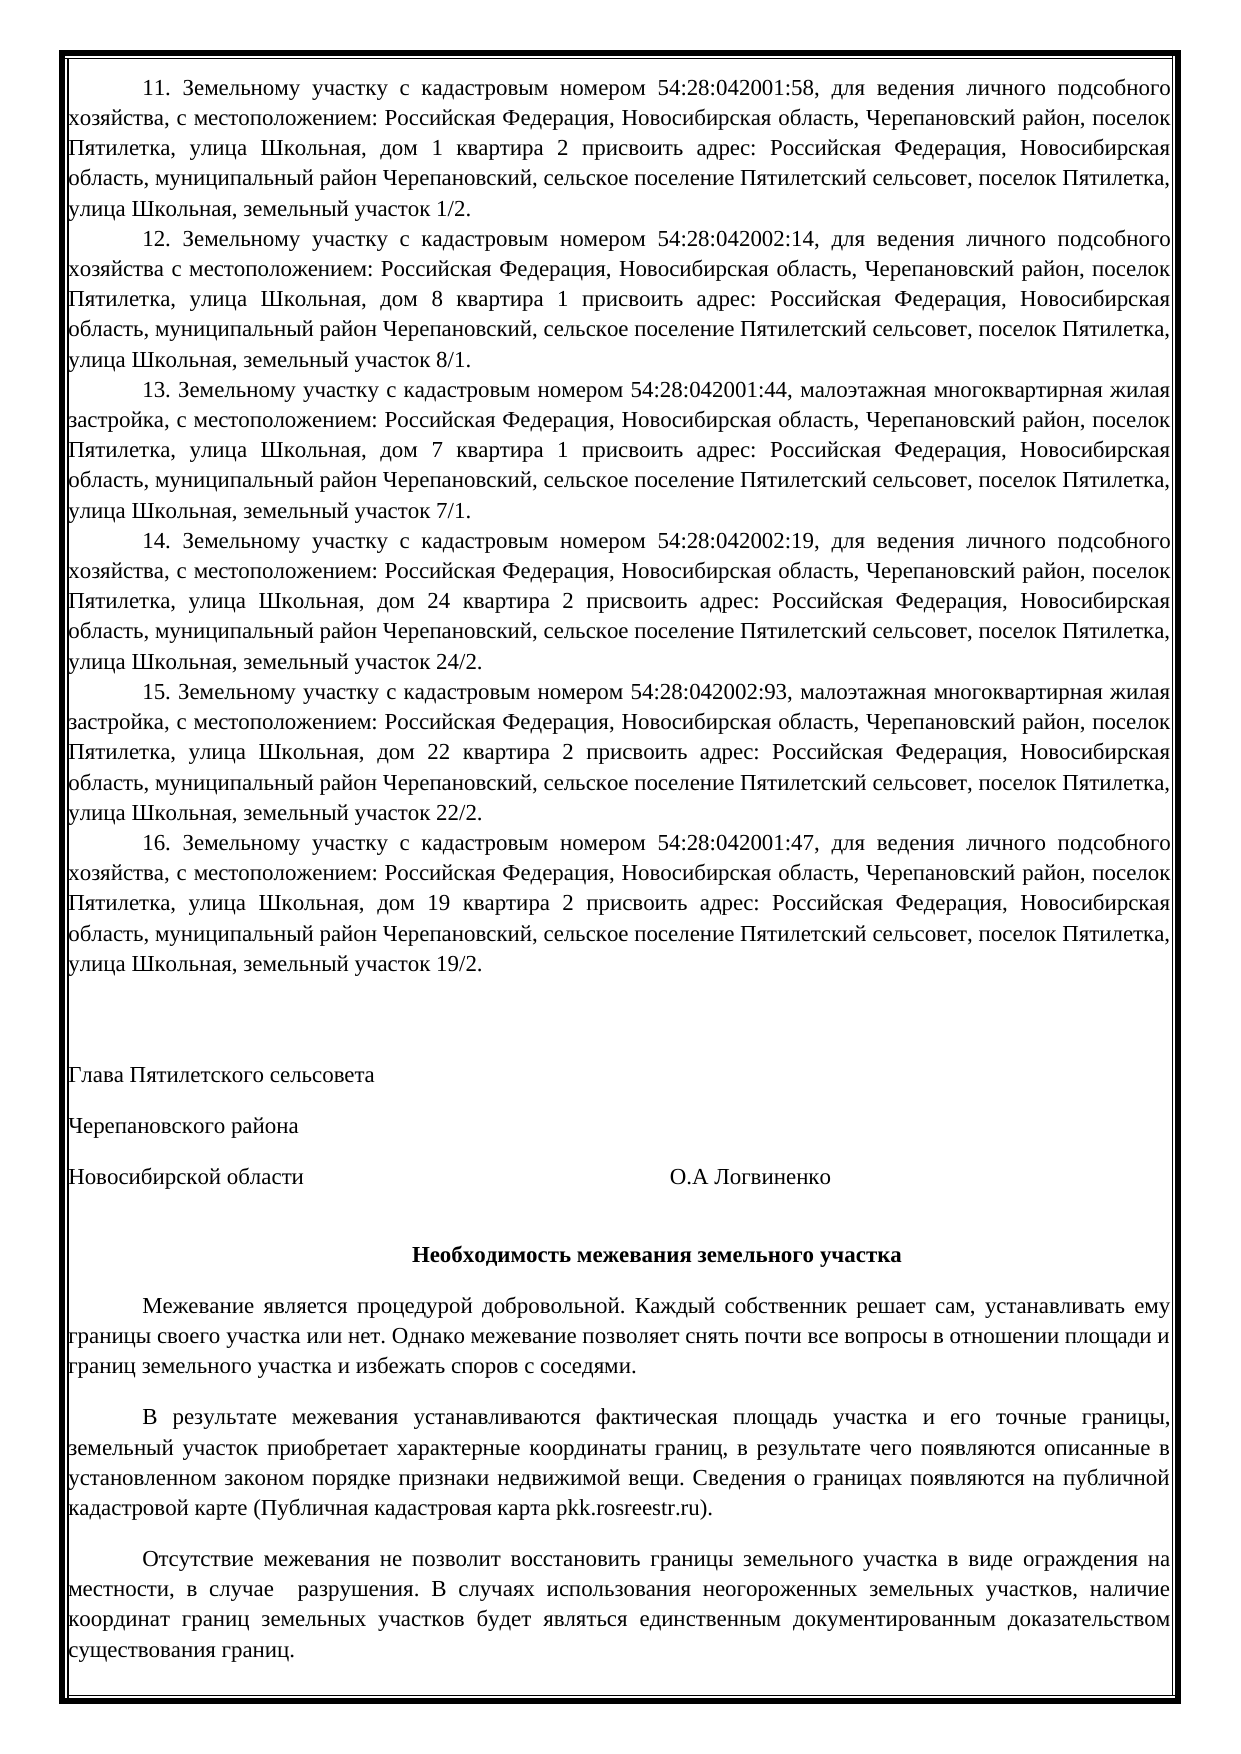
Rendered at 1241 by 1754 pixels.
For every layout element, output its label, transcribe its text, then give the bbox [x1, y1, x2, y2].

text Межевание является процедурой добровольной. Каждый собственник решает сам, устанавливать ему границы своего участка или нет. Однако межевание позволяет снять почти все вопросы в отношении площади и границ земельного участка и избежать споров с соседями. [69, 1292, 1172, 1379]
text Глава Пятилетского сельсовета [69, 1061, 1172, 1088]
text Отсутствие межевания не позволит восстановить границы земельного участка в виде ограждения на местности, в случае разрушения. В случаях использования неогороженных земельных участков, наличие координат границ земельных участков будет являться единственным документированным доказательством существования границ. [69, 1545, 1172, 1662]
text 15. Земельному участку с кадастровым номером 54:28:042002:93, малоэтажная многоквартирная жилая застройка, с местоположением: Российская Федерация, Новосибирская область, Черепановский район, поселок Пятилетка, улица Школьная, дом 22 квартира 2 присвоить адрес: Российская Федерация, Новосибирская область, муниципальный район Черепановский, сельское поселение Пятилетский сельсовет, поселок Пятилетка, улица Школьная, земельный участок 22/2. [69, 678, 1172, 825]
text 16. Земельному участку с кадастровым номером 54:28:042001:47, для ведения личного подсобного хозяйства, с местоположением: Российская Федерация, Новосибирская область, Черепановский район, поселок Пятилетка, улица Школьная, дом 19 квартира 2 присвоить адрес: Российская Федерация, Новосибирская область, муниципальный район Черепановский, сельское поселение Пятилетский сельсовет, поселок Пятилетка, улица Школьная, земельный участок 19/2. [69, 829, 1172, 976]
text 13. Земельному участку с кадастровым номером 54:28:042001:44, малоэтажная многоквартирная жилая застройка, с местоположением: Российская Федерация, Новосибирская область, Черепановский район, поселок Пятилетка, улица Школьная, дом 7 квартира 1 присвоить адрес: Российская Федерация, Новосибирская область, муниципальный район Черепановский, сельское поселение Пятилетский сельсовет, поселок Пятилетка, улица Школьная, земельный участок 7/1. [69, 376, 1172, 523]
text Черепановского района [69, 1112, 1172, 1139]
text Новосибирской области О.А Логвиненко [69, 1163, 1172, 1190]
text 11. Земельному участку с кадастровым номером 54:28:042001:58, для ведения личного подсобного хозяйства, с местоположением: Российская Федерация, Новосибирская область, Черепановский район, поселок Пятилетка, улица Школьная, дом 1 квартира 2 присвоить адрес: Российская Федерация, Новосибирская область, муниципальный район Черепановский, сельское поселение Пятилетский сельсовет, поселок Пятилетка, улица Школьная, земельный участок 1/2. [69, 74, 1172, 221]
text В результате межевания устанавливаются фактическая площадь участка и его точные границы, земельный участок приобретает характерные координаты границ, в результате чего появляются описанные в установленном законом порядке признаки недвижимой вещи. Сведения о границах появляются на публичной кадастровой карте (Публичная кадастровая карта pkk.rosreestr.ru). [69, 1403, 1172, 1520]
text 12. Земельному участку с кадастровым номером 54:28:042002:14, для ведения личного подсобного хозяйства с местоположением: Российская Федерация, Новосибирская область, Черепановский район, поселок Пятилетка, улица Школьная, дом 8 квартира 1 присвоить адрес: Российская Федерация, Новосибирская область, муниципальный район Черепановский, сельское поселение Пятилетский сельсовет, поселок Пятилетка, улица Школьная, земельный участок 8/1. [69, 225, 1172, 372]
text 14. Земельному участку с кадастровым номером 54:28:042002:19, для ведения личного подсобного хозяйства, с местоположением: Российская Федерация, Новосибирская область, Черепановский район, поселок Пятилетка, улица Школьная, дом 24 квартира 2 присвоить адрес: Российская Федерация, Новосибирская область, муниципальный район Черепановский, сельское поселение Пятилетский сельсовет, поселок Пятилетка, улица Школьная, земельный участок 24/2. [69, 527, 1172, 674]
text Необходимость межевания земельного участка [69, 1241, 1172, 1267]
